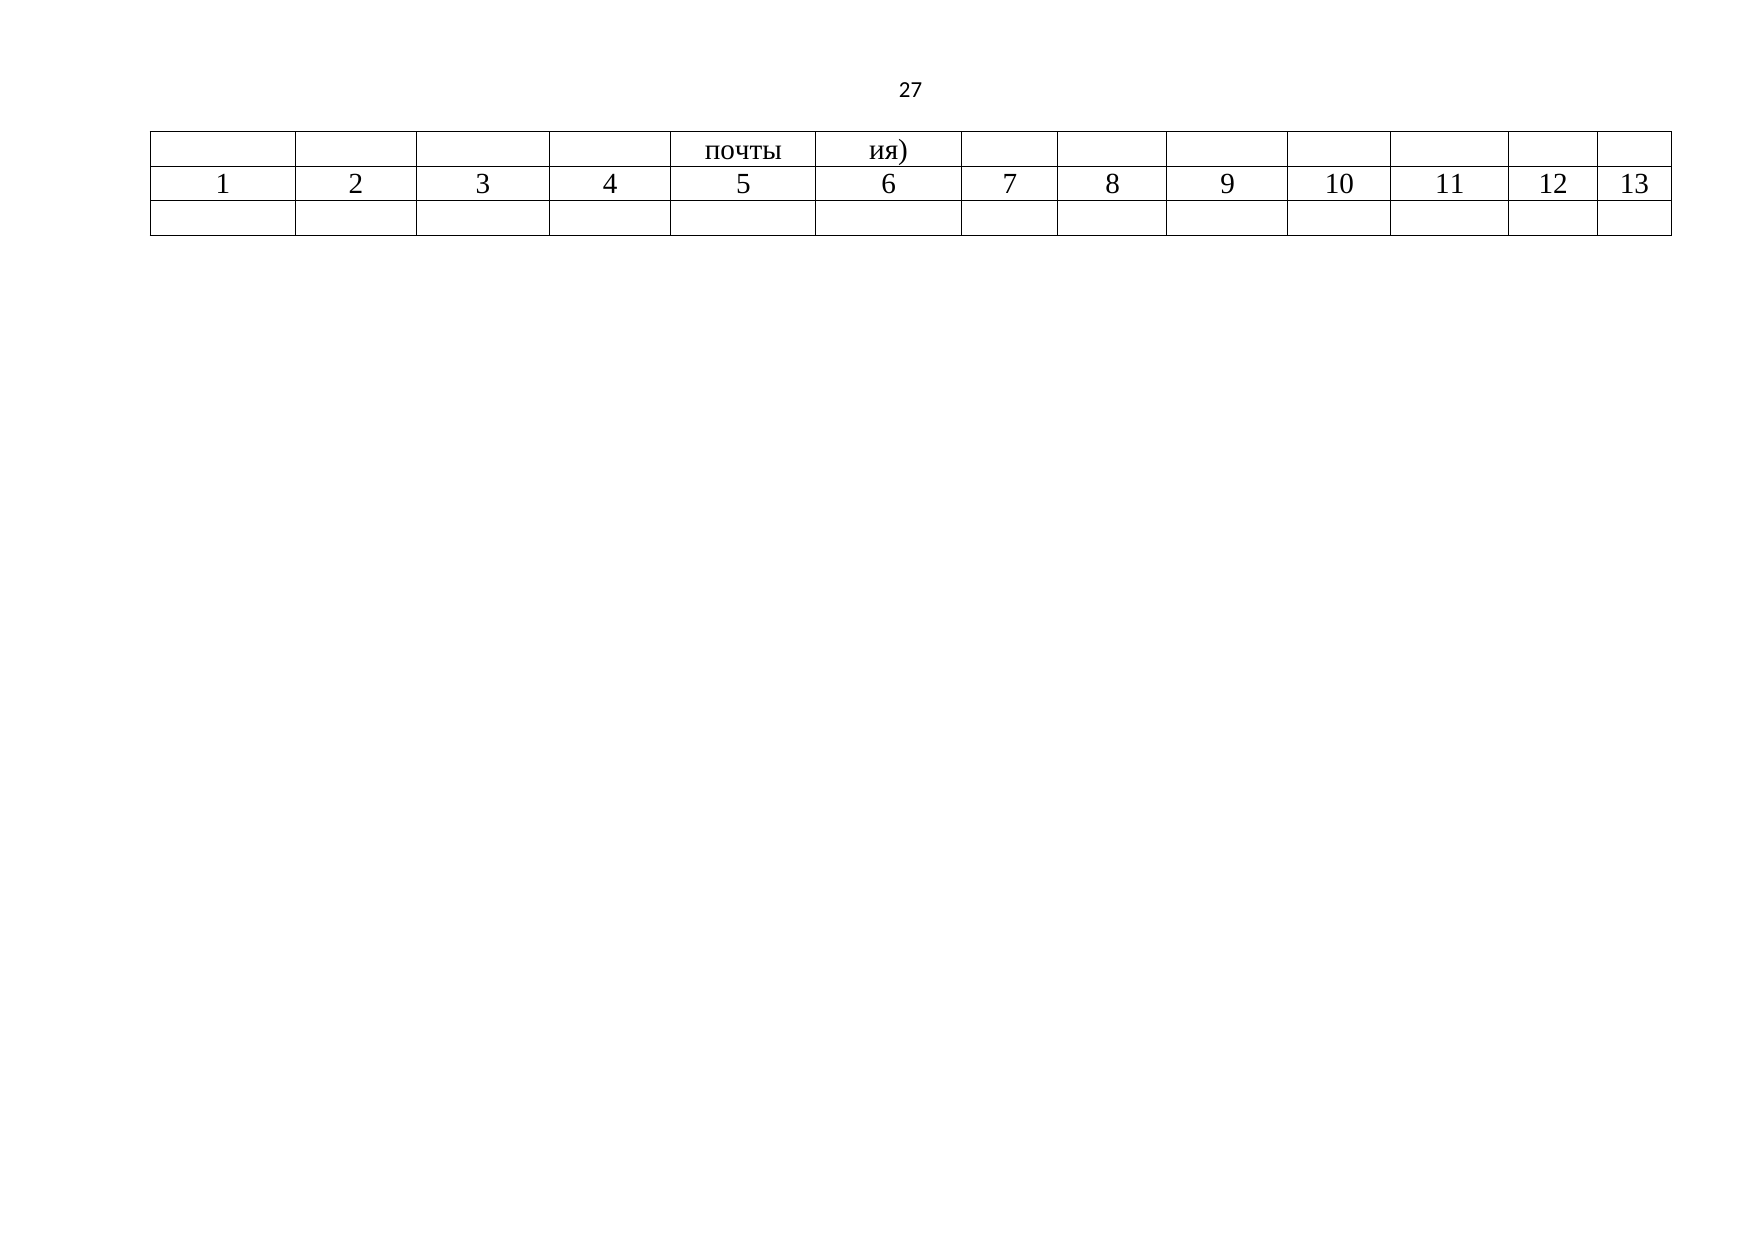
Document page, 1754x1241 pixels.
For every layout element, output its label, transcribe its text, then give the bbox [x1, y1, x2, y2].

table_cell по проекту [1598, 132, 1671, 166]
table_cell [1167, 201, 1287, 235]
table_cell [417, 201, 549, 235]
table_cell основной [1509, 132, 1597, 166]
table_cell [671, 132, 815, 166]
table_cell 2 [296, 167, 416, 200]
table_cell [1509, 201, 1597, 235]
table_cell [816, 132, 961, 166]
table_cell [962, 201, 1057, 235]
table_cell [1391, 201, 1508, 235]
table_cell 7 [962, 167, 1057, 200]
table_cell 5 [671, 167, 815, 200]
table_cell [550, 201, 670, 235]
table_cell [816, 201, 961, 235]
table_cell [1058, 132, 1166, 166]
table_cell [296, 201, 416, 235]
table_cell [1058, 201, 1166, 235]
table_cell [151, 201, 295, 235]
table_cell [1288, 201, 1390, 235]
table_cell 9 [1167, 167, 1287, 200]
table_cell 12 [1509, 167, 1597, 200]
table_cell [671, 201, 815, 235]
table_cell 8 [1058, 167, 1166, 200]
table_cell [1598, 201, 1671, 235]
table_cell 3 [417, 167, 549, 200]
table_cell 10 [1288, 167, 1390, 200]
table_cell 13 [1598, 167, 1671, 200]
table_cell 11 [1391, 167, 1508, 200]
table_cell 1 [151, 167, 295, 200]
table_cell 6 [816, 167, 961, 200]
table_cell 4 [550, 167, 670, 200]
table_cell всего [962, 132, 1057, 166]
